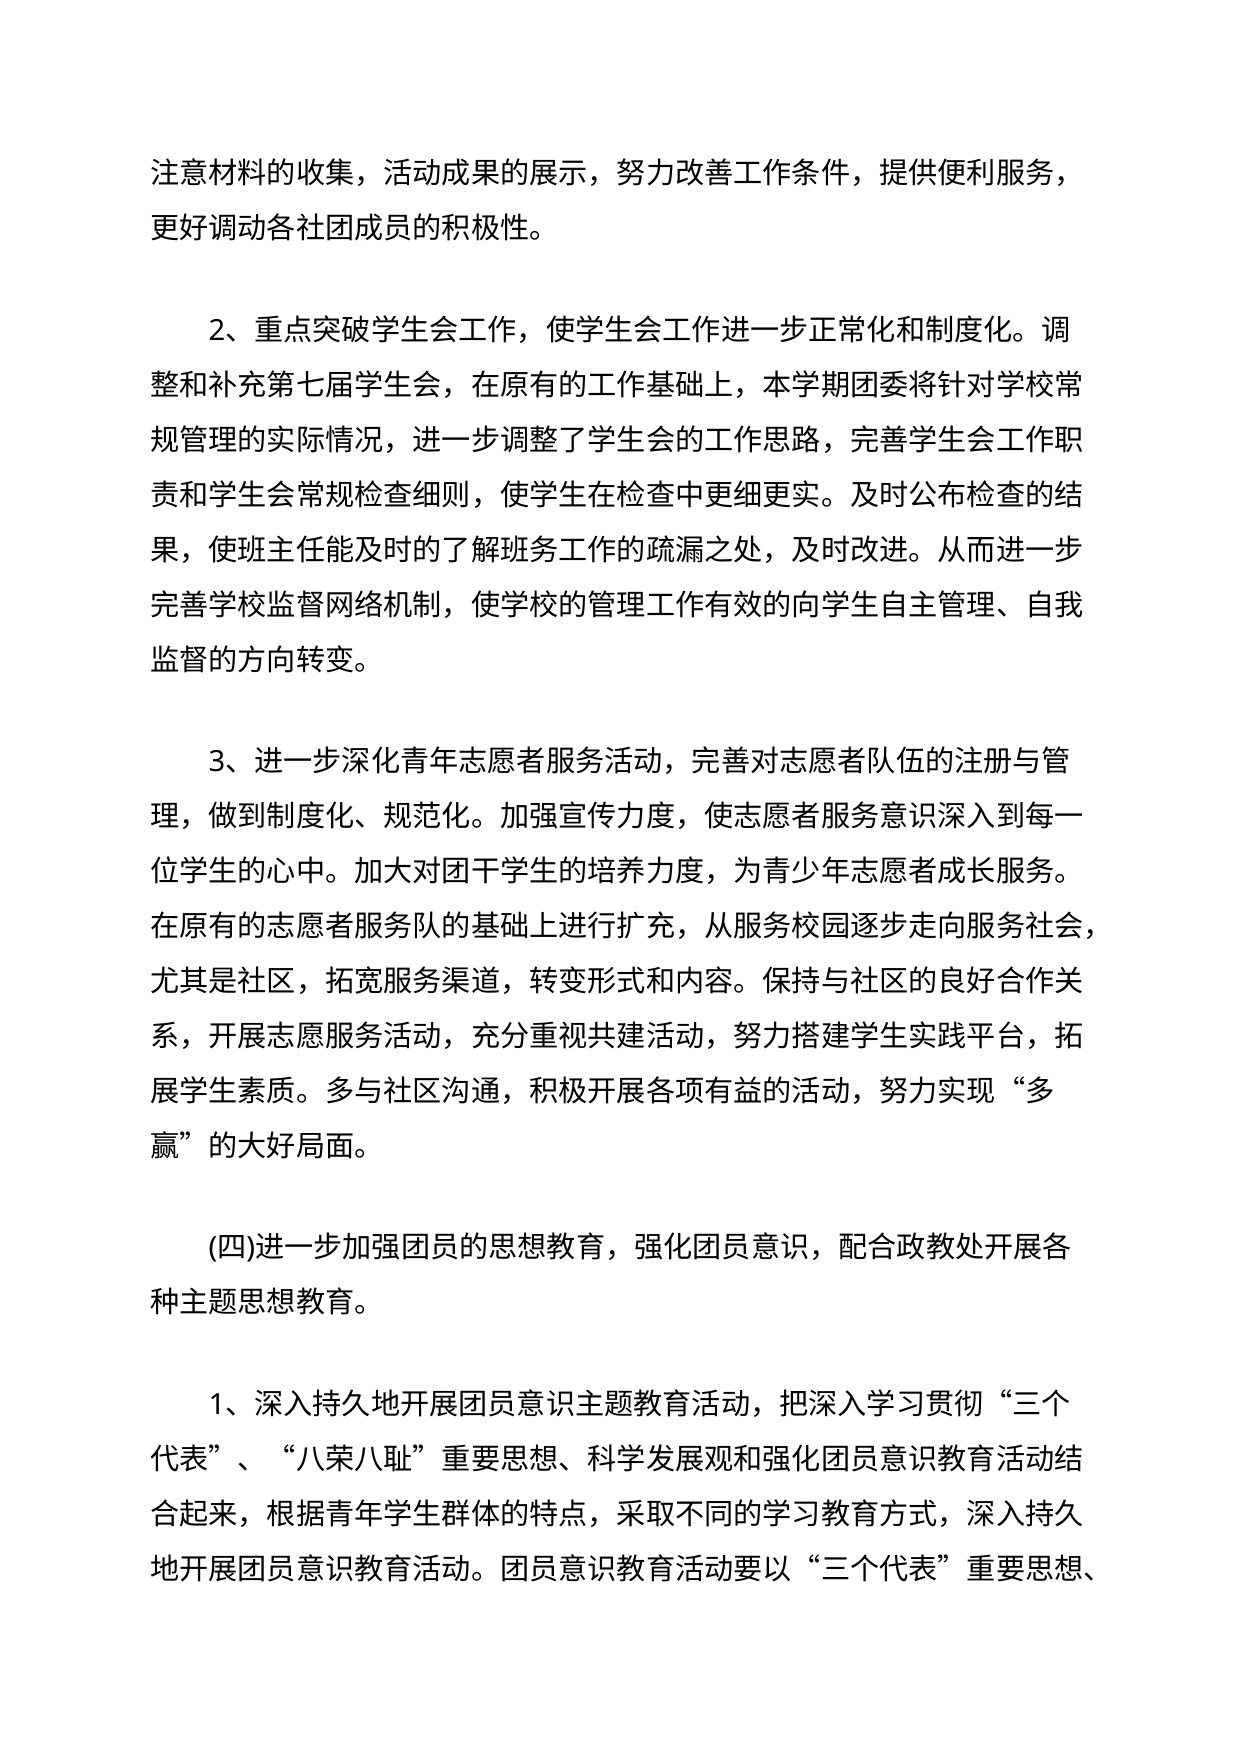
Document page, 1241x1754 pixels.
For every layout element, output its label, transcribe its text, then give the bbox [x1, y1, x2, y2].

text 2、重点突破学生会工作，使学生会工作进一步正常化和制度化。调整和补充第七届学生会，在原有的工作基础上，本学期团委将针对学校常规管理的实际情况，进一步调整了学生会的工作思路，完善学生会工作职责和学生会常规检查细则，使学生在检查中更细更实。及时公布检查的结果，使班主任能及时的了解班务工作的疏漏之处，及时改进。从而进一步完善学校监督网络机制，使学校的管理工作有效的向学生自主管理、自我监督的方向转变。 [150, 307, 1090, 678]
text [150, 150, 1090, 247]
text (四)进一步加强团员的思想教育，强化团员意识，配合政教处开展各种主题思想教育。 [150, 1224, 1090, 1321]
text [150, 1381, 1090, 1588]
text 3、进一步深化青年志愿者服务活动，完善对志愿者队伍的注册与管理，做到制度化、规范化。加强宣传力度，使志愿者服务意识深入到每一位学生的心中。加大对团干学生的培养力度，为青少年志愿者成长服务。在原有的志愿者服务队的基础上进行扩充，从服务校园逐步走向服务社会，尤其是社区，拓宽服务渠道，转变形式和内容。保持与社区的良好合作关系，开展志愿服务活动，充分重视共建活动，努力搭建学生实践平台，拓展学生素质。多与社区沟通，积极开展各项有益的活动，努力实现“多赢”的大好局面。 [150, 738, 1090, 1164]
